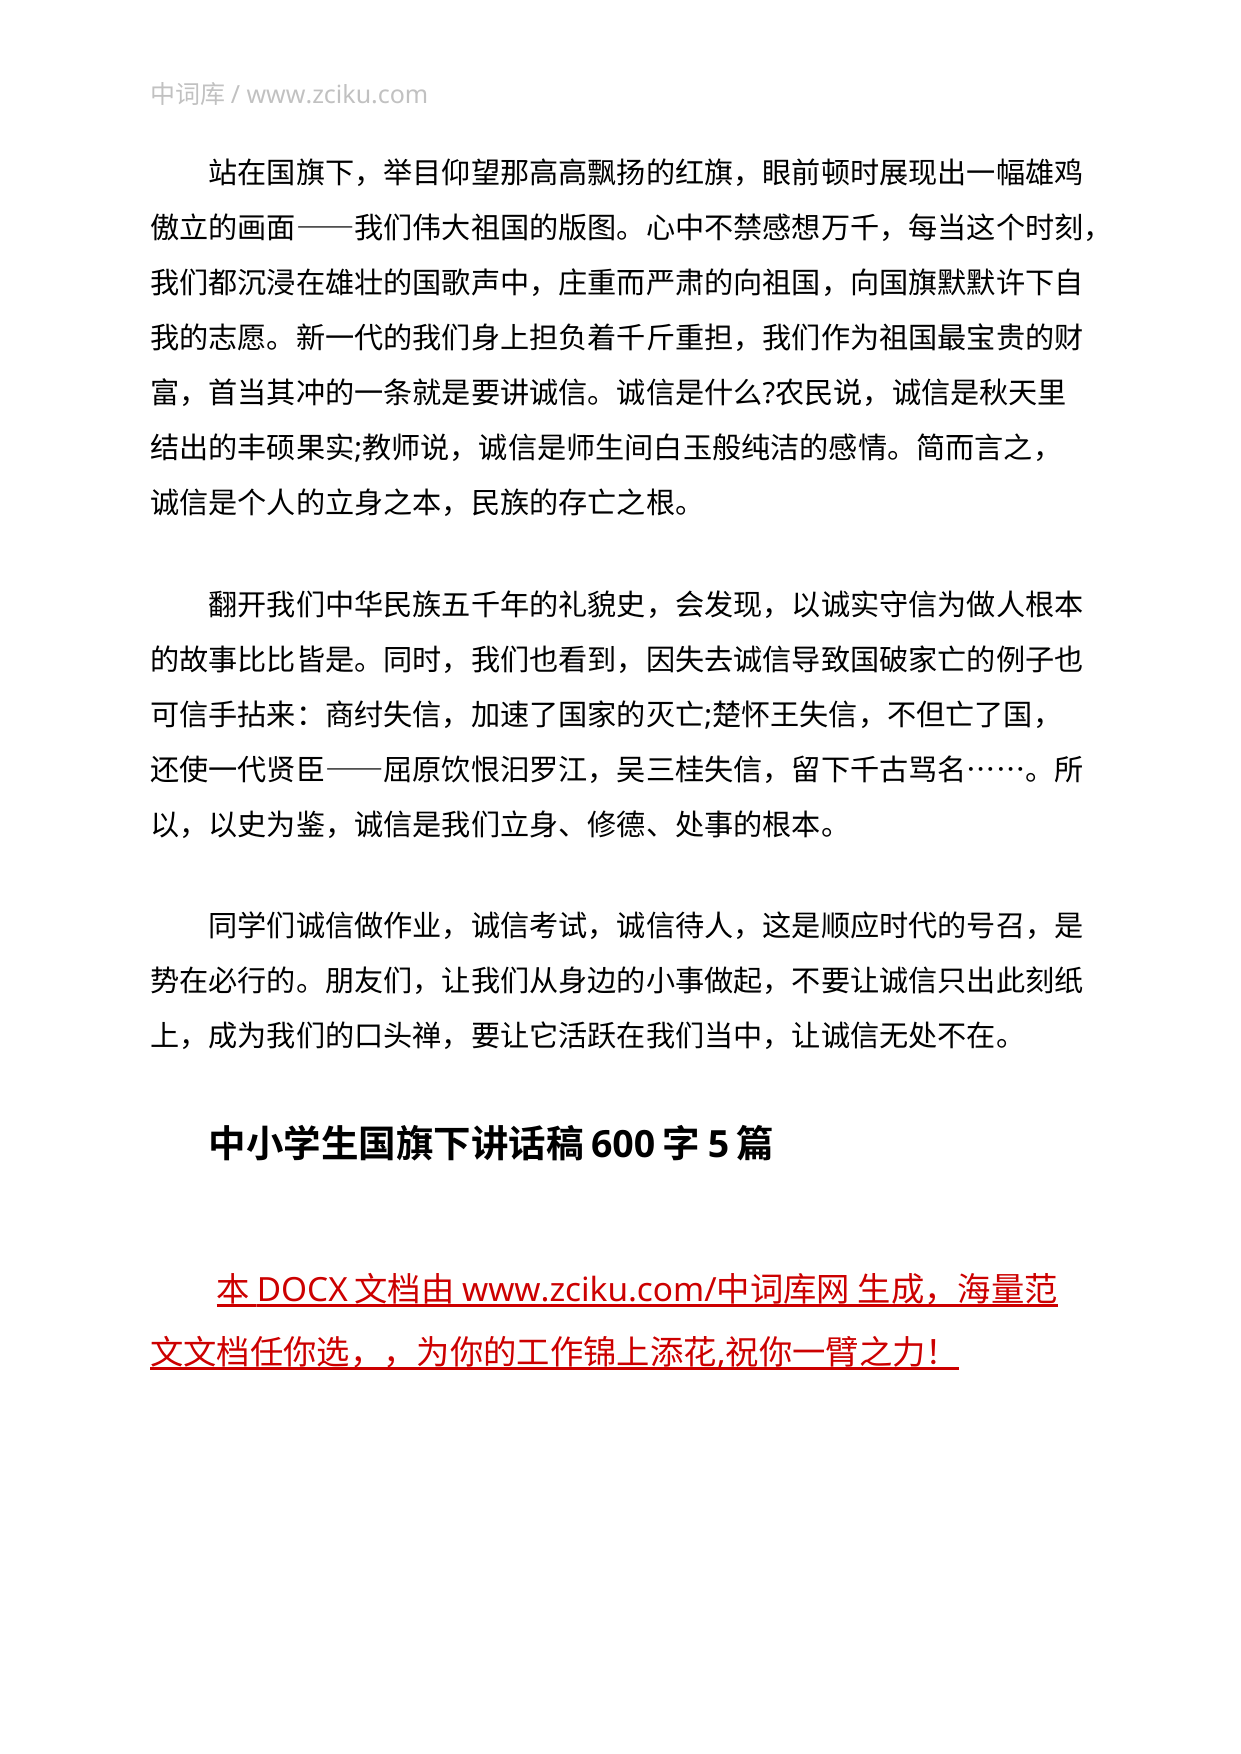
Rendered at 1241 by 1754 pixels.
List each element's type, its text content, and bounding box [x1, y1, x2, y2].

text 同学们诚信做作业，诚信考试，诚信待人，这是顺应时代的号召，是势在必行的。朋友们，让我们从身边的小事做起，不要让诚信只出此刻纸上，成为我们的口头禅，要让它活跃在我们当中，让诚信无处不在。 [150, 903, 1090, 1055]
text 翻开我们中华民族五千年的礼貌史，会发现，以诚实守信为做人根本的故事比比皆是。同时，我们也看到，因失去诚信导致国破家亡的例子也可信手拈来：商纣失信，加速了国家的灭亡;楚怀王失信，不但亡了国，还使一代贤臣——屈原饮恨汩罗江，吴三桂失信，留下千古骂名……。所以，以史为鉴，诚信是我们立身、修德、处事的根本。 [150, 581, 1090, 843]
text 中小学生国旗下讲话稿600字5篇 [150, 1114, 1090, 1169]
text 本DOCX文档由 www.zciku.com/中词库网 生成，海量范文文档任你选，，为你的工作锦上添花,祝你一臂之力！ [150, 1263, 1090, 1374]
text 站在国旗下，举目仰望那高高飘扬的红旗，眼前顿时展现出一幅雄鸡傲立的画面——我们伟大祖国的版图。心中不禁感想万千，每当这个时刻，我们都沉浸在雄壮的国歌声中，庄重而严肃的向祖国，向国旗默默许下自我的志愿。新一代的我们身上担负着千斤重担，我们作为祖国最宝贵的财富，首当其冲的一条就是要讲诚信。诚信是什么?农民说，诚信是秋天里结出的丰硕果实;教师说，诚信是师生间白玉般纯洁的感情。简而言之，诚信是个人的立身之本，民族的存亡之根。 [150, 150, 1090, 522]
